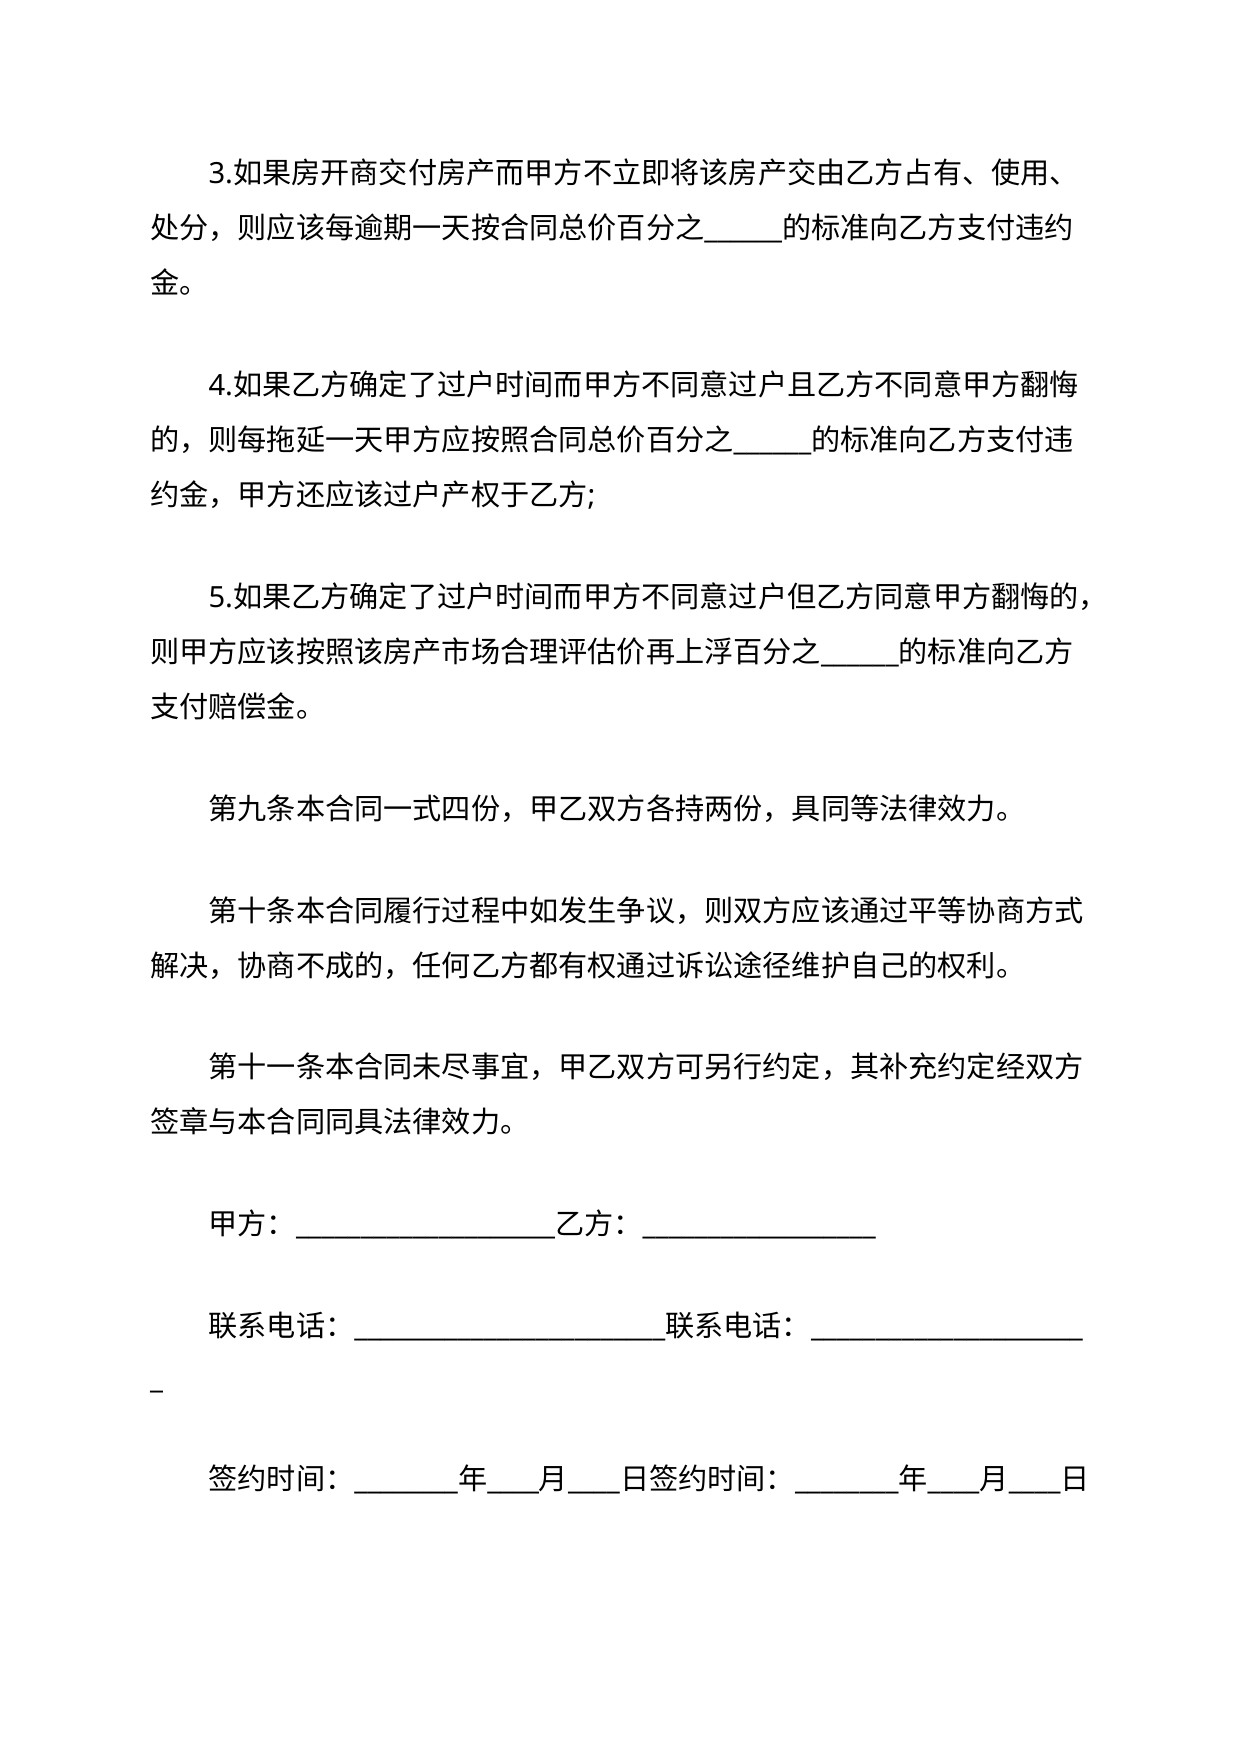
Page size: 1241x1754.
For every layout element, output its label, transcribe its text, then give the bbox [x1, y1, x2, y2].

text 签约时间：________年____月____日签约时间：________年____月____日 [150, 1455, 1090, 1498]
text 第九条本合同一式四份，甲乙双方各持两份，具同等法律效力。 [150, 786, 1090, 828]
text 3.如果房开商交付房产而甲方不立即将该房产交由乙方占有、使用、处分，则应该每逾期一天按合同总价百分之______的标准向乙方支付违约金。 [150, 150, 1090, 302]
text 4.如果乙方确定了过户时间而甲方不同意过户且乙方不同意甲方翻悔的，则每拖延一天甲方应按照合同总价百分之______的标准向乙方支付违约金，甲方还应该过户产权于乙方; [150, 362, 1090, 514]
text 甲方：____________________乙方：__________________ [150, 1201, 1090, 1243]
text 5.如果乙方确定了过户时间而甲方不同意过户但乙方同意甲方翻悔的，则甲方应该按照该房产市场合理评估价再上浮百分之______的标准向乙方支付赔偿金。 [150, 574, 1090, 726]
text 第十一条本合同未尽事宜，甲乙双方可另行约定，其补充约定经双方签章与本合同同具法律效力。 [150, 1044, 1090, 1141]
text 联系电话：________________________联系电话：______________________ [150, 1303, 1090, 1397]
text 第十条本合同履行过程中如发生争议，则双方应该通过平等协商方式解决，协商不成的，任何乙方都有权通过诉讼途径维护自己的权利。 [150, 887, 1090, 984]
